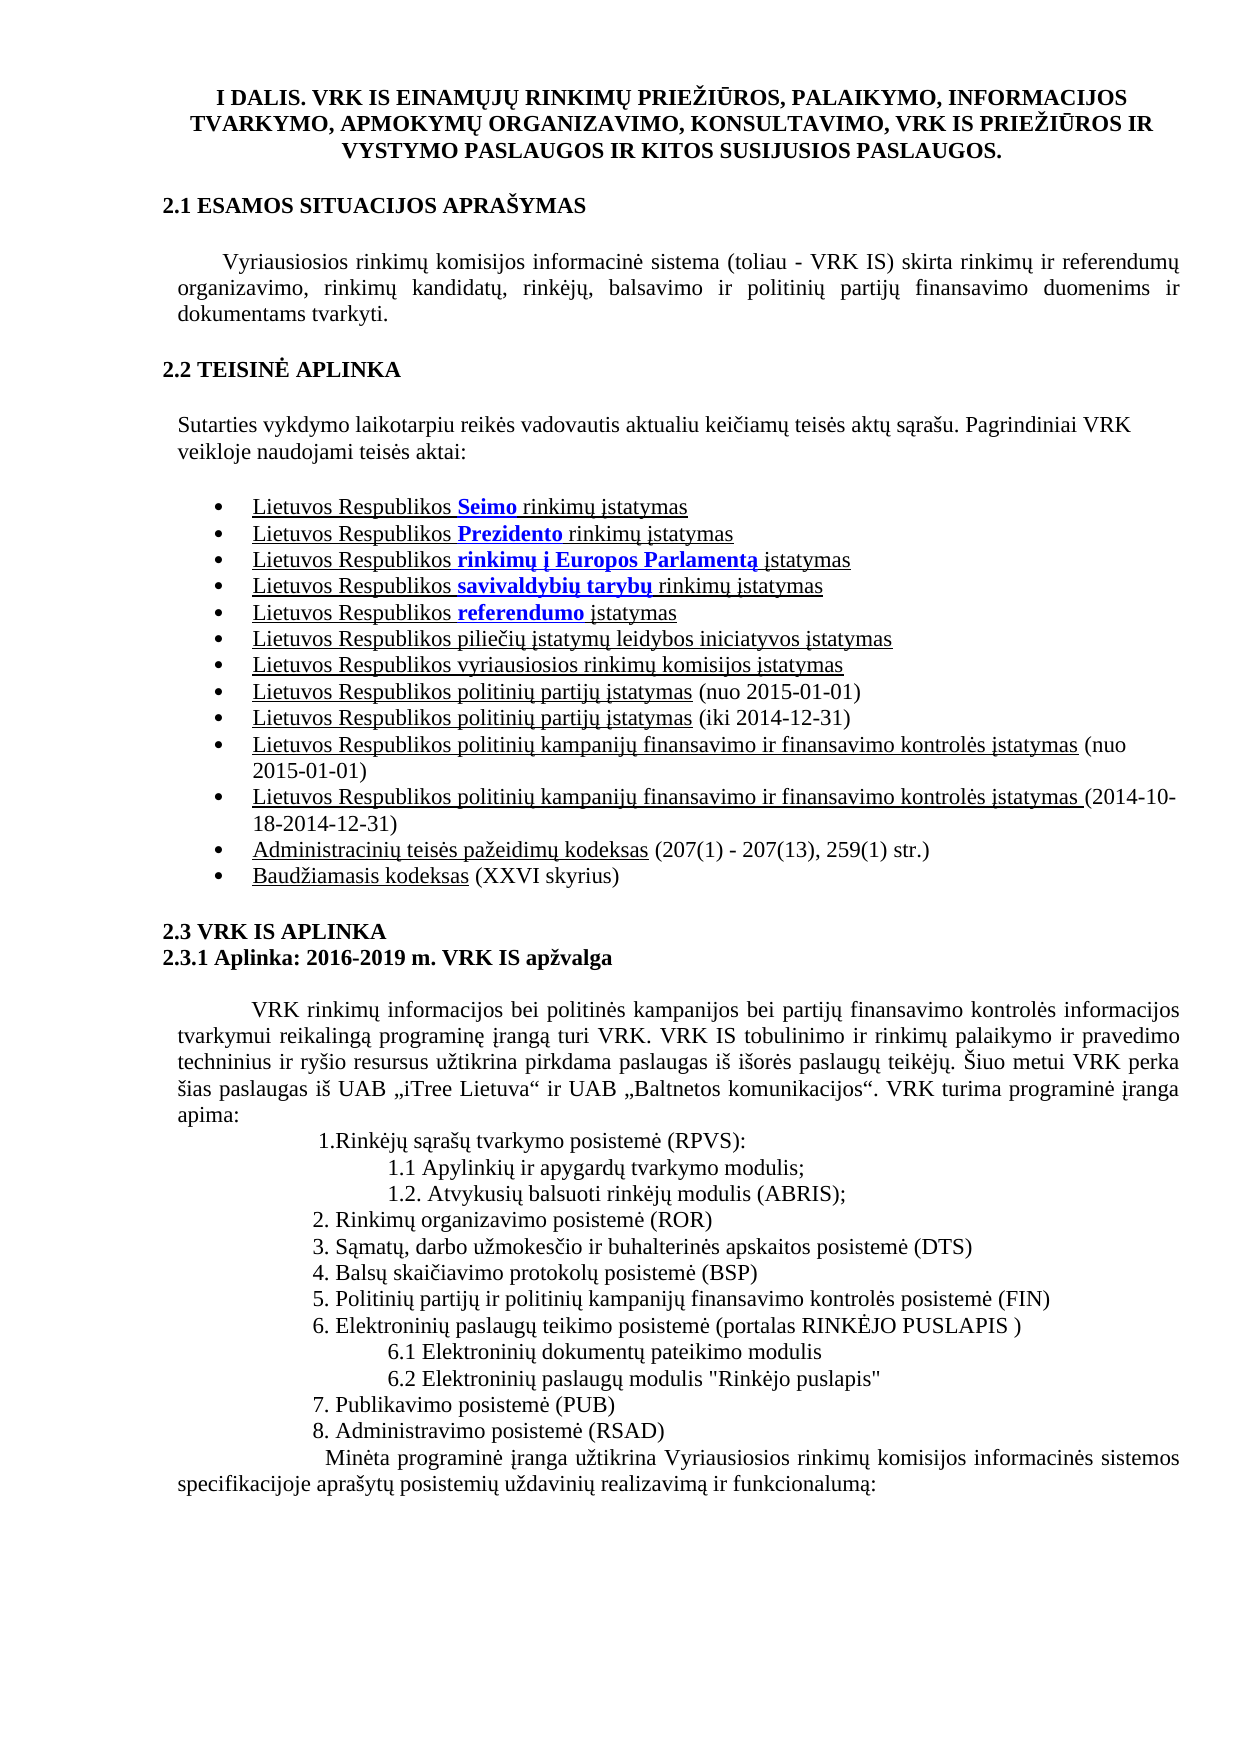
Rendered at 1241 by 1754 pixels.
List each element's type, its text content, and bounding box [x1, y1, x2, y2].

text 1.2. Atvykusių balsuoti rinkėjų modulis (ABRIS); [387, 1180, 1181, 1206]
list Lietuvos Respublikos Prezidento rinkimų įstatymas [215, 520, 1181, 546]
text Vyriausiosios rinkimų komisijos informacinė sistema (toliau - VRK IS) skirta rinkimų ir referendumų organizavimo, rinkimų kandidatų, rinkėjų, balsavimo ir politinių partijų finansavimo duomenims ir dokumentams tvarkyti. [177, 248, 1181, 327]
text 1.Rinkėjų sąrašų tvarkymo posistemė (RPVS): [312, 1127, 1181, 1154]
text 1.1 Apylinkių ir apygardų tvarkymo modulis; [387, 1154, 1181, 1180]
subtitle VRK IS APLINKA [162, 918, 1181, 944]
list Lietuvos Respublikos savivaldybių tarybų rinkimų įstatymas [215, 572, 1181, 599]
list Lietuvos Respublikos Seimo rinkimų įstatymas [215, 493, 1181, 520]
text 6. Elektroninių paslaugų teikimo posistemė (portalas RINKĖJO PUSLAPIS ) [312, 1312, 1181, 1338]
subtitle I DALIS. VRK IS EINAMŲJŲ RINKIMŲ PRIEŽIŪROS, PALAIKYMO, INFORMACIJOS TVARKYMO, APMOKYMŲ ORGANIZAVIMO, KONSULTAVIMO, VRK IS PRIEŽIŪROS IR VYSTYMO PASLAUGOS IR KITOS SUSIJUSIOS PASLAUGOS. [162, 84, 1181, 163]
subtitle TEISINĖ APLINKA [162, 356, 1181, 382]
text 6.2 Elektroninių paslaugų modulis "Rinkėjo puslapis" [387, 1364, 1181, 1391]
list Lietuvos Respublikos piliečių įstatymų leidybos iniciatyvos įstatymas [215, 625, 1181, 652]
list Administracinių teisės pažeidimų kodeksas (207(1) - 207(13), 259(1) str.) [215, 836, 1181, 862]
list Lietuvos Respublikos politinių partijų įstatymas (nuo 2015-01-01) [215, 678, 1181, 704]
list Baudžiamasis kodeksas (XXVI skyrius) [215, 862, 1181, 889]
text VRK rinkimų informacijos bei politinės kampanijos bei partijų finansavimo kontrolės informacijos tvarkymui reikalingą programinę įrangą turi VRK. VRK IS tobulinimo ir rinkimų palaikymo ir pravedimo techninius ir ryšio resursus užtikrina pirkdama paslaugas iš išorės paslaugų teikėjų. Šiuo metui VRK perka šias paslaugas iš UAB „iTree Lietuva“ ir UAB „Baltnetos komunikacijos“. VRK turima programinė įranga apima: [177, 996, 1181, 1127]
list Lietuvos Respublikos rinkimų į Europos Parlamentą įstatymas [215, 546, 1181, 572]
subtitle Aplinka: 2016-2019 m. VRK IS apžvalga [162, 944, 1181, 971]
text 8. Administravimo posistemė (RSAD) [312, 1417, 1181, 1444]
text 7. Publikavimo posistemė (PUB) [312, 1391, 1181, 1417]
list Lietuvos Respublikos politinių kampanijų finansavimo ir finansavimo kontrolės įstatymas (nuo 2015-01-01) [215, 731, 1181, 783]
text 6.1 Elektroninių dokumentų pateikimo modulis [387, 1338, 1181, 1364]
text Minėta programinė įranga užtikrina Vyriausiosios rinkimų komisijos informacinės sistemos specifikacijoje aprašytų posistemių uždavinių realizavimą ir funkcionalumą: [177, 1444, 1181, 1496]
list Lietuvos Respublikos politinių partijų įstatymas (iki 2014-12-31) [215, 704, 1181, 731]
text 5. Politinių partijų ir politinių kampanijų finansavimo kontrolės posistemė (FIN) [312, 1286, 1181, 1312]
text 4. Balsų skaičiavimo protokolų posistemė (BSP) [312, 1259, 1181, 1286]
subtitle ESAMOS SITUACIJOS APRAŠYMAS [162, 192, 1181, 219]
list Lietuvos Respublikos referendumo įstatymas [215, 599, 1181, 625]
list Lietuvos Respublikos vyriausiosios rinkimų komisijos įstatymas [215, 652, 1181, 678]
text Sutarties vykdymo laikotarpiu reikės vadovautis aktualiu keičiamų teisės aktų sąrašu. Pagrindiniai VRK veikloje naudojami teisės aktai: [177, 412, 1181, 464]
text 3. Sąmatų, darbo užmokesčio ir buhalterinės apskaitos posistemė (DTS) [312, 1233, 1181, 1259]
list Lietuvos Respublikos politinių kampanijų finansavimo ir finansavimo kontrolės įstatymas (2014-10-18-2014-12-31) [215, 783, 1181, 836]
text 2. Rinkimų organizavimo posistemė (ROR) [312, 1206, 1181, 1233]
